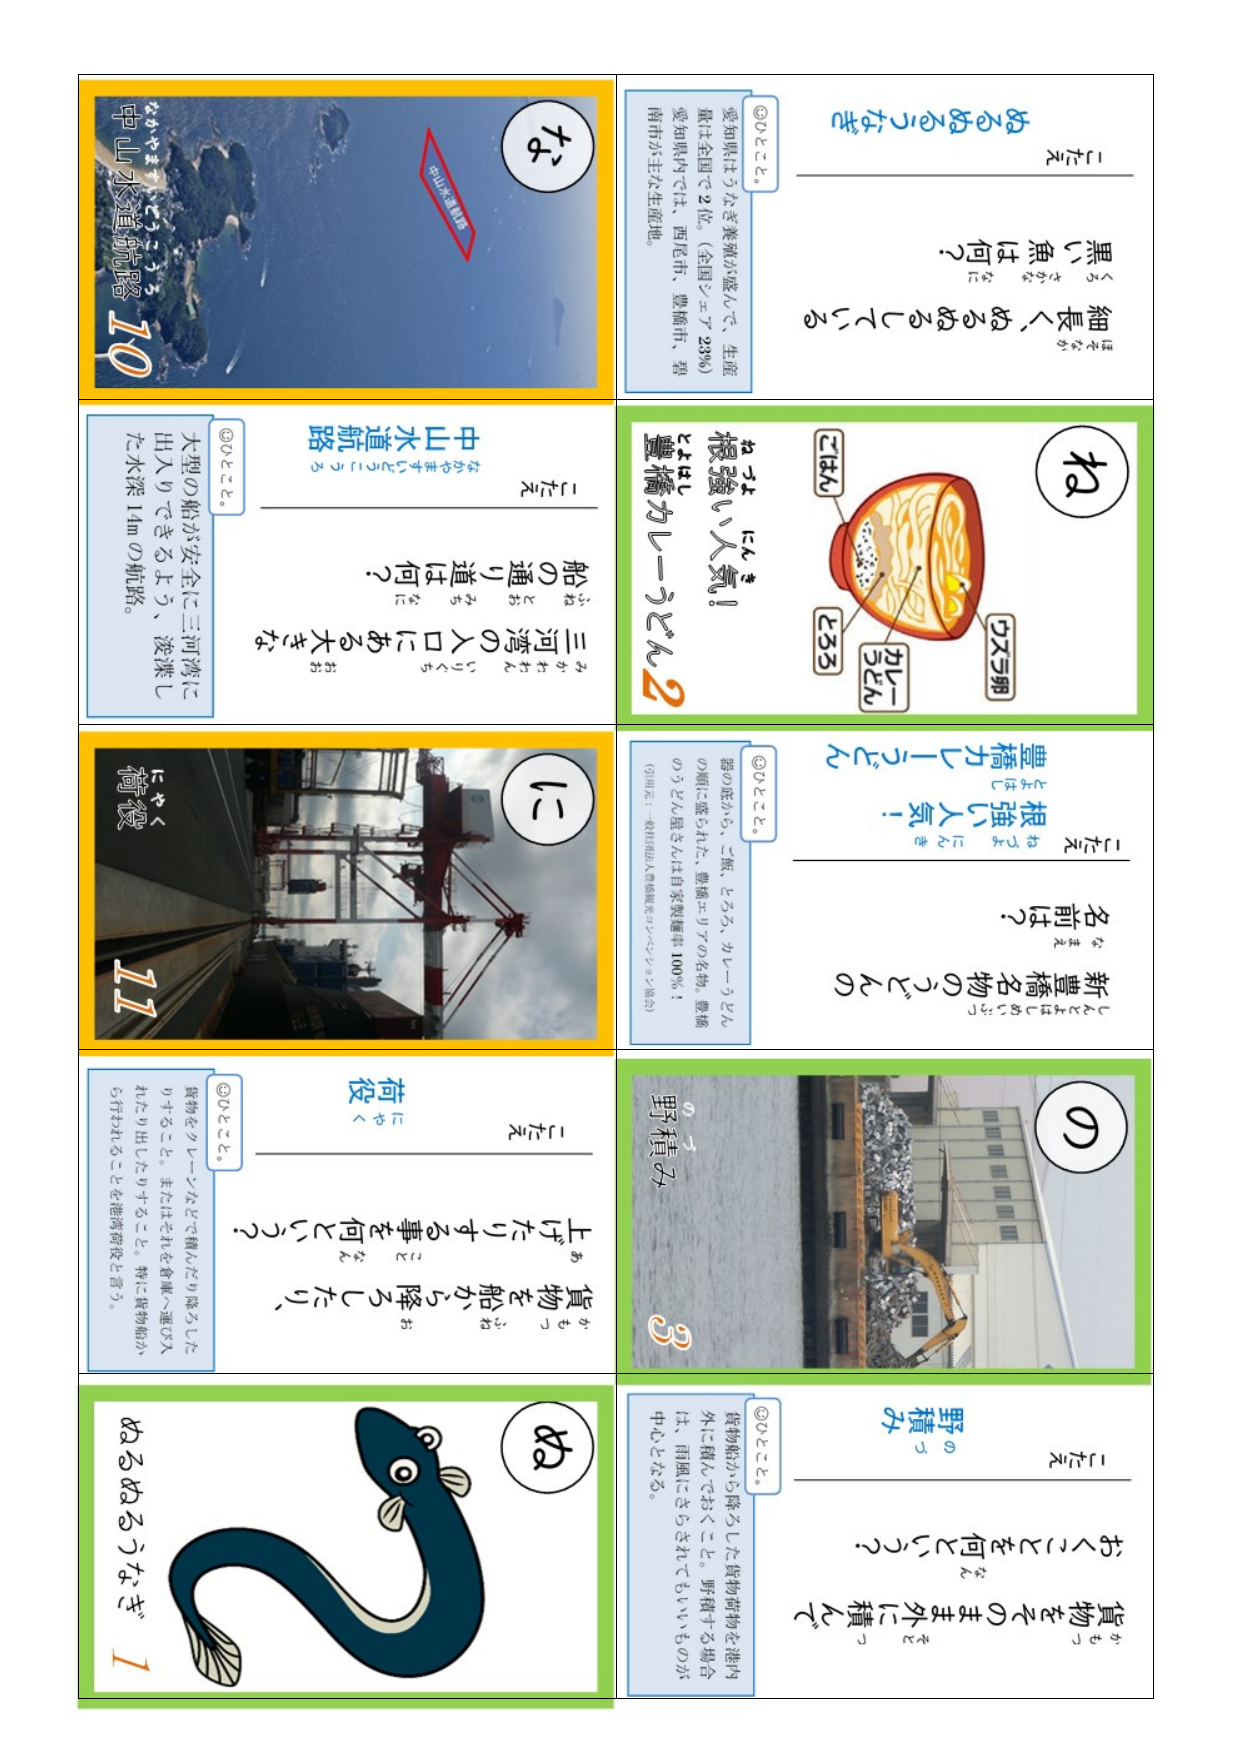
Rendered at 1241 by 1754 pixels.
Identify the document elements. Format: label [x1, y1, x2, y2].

table_cell [617, 75, 1153, 399]
table_cell [617, 1374, 1153, 1698]
table_cell [79, 400, 616, 724]
table_cell [617, 400, 1153, 724]
picture [68, 74, 1162, 1722]
table_cell [79, 75, 616, 399]
table_cell [79, 725, 616, 1048]
table_cell [617, 725, 1153, 1048]
table_cell [79, 1374, 616, 1698]
table_cell [79, 1050, 616, 1373]
table_cell [617, 1050, 1153, 1373]
